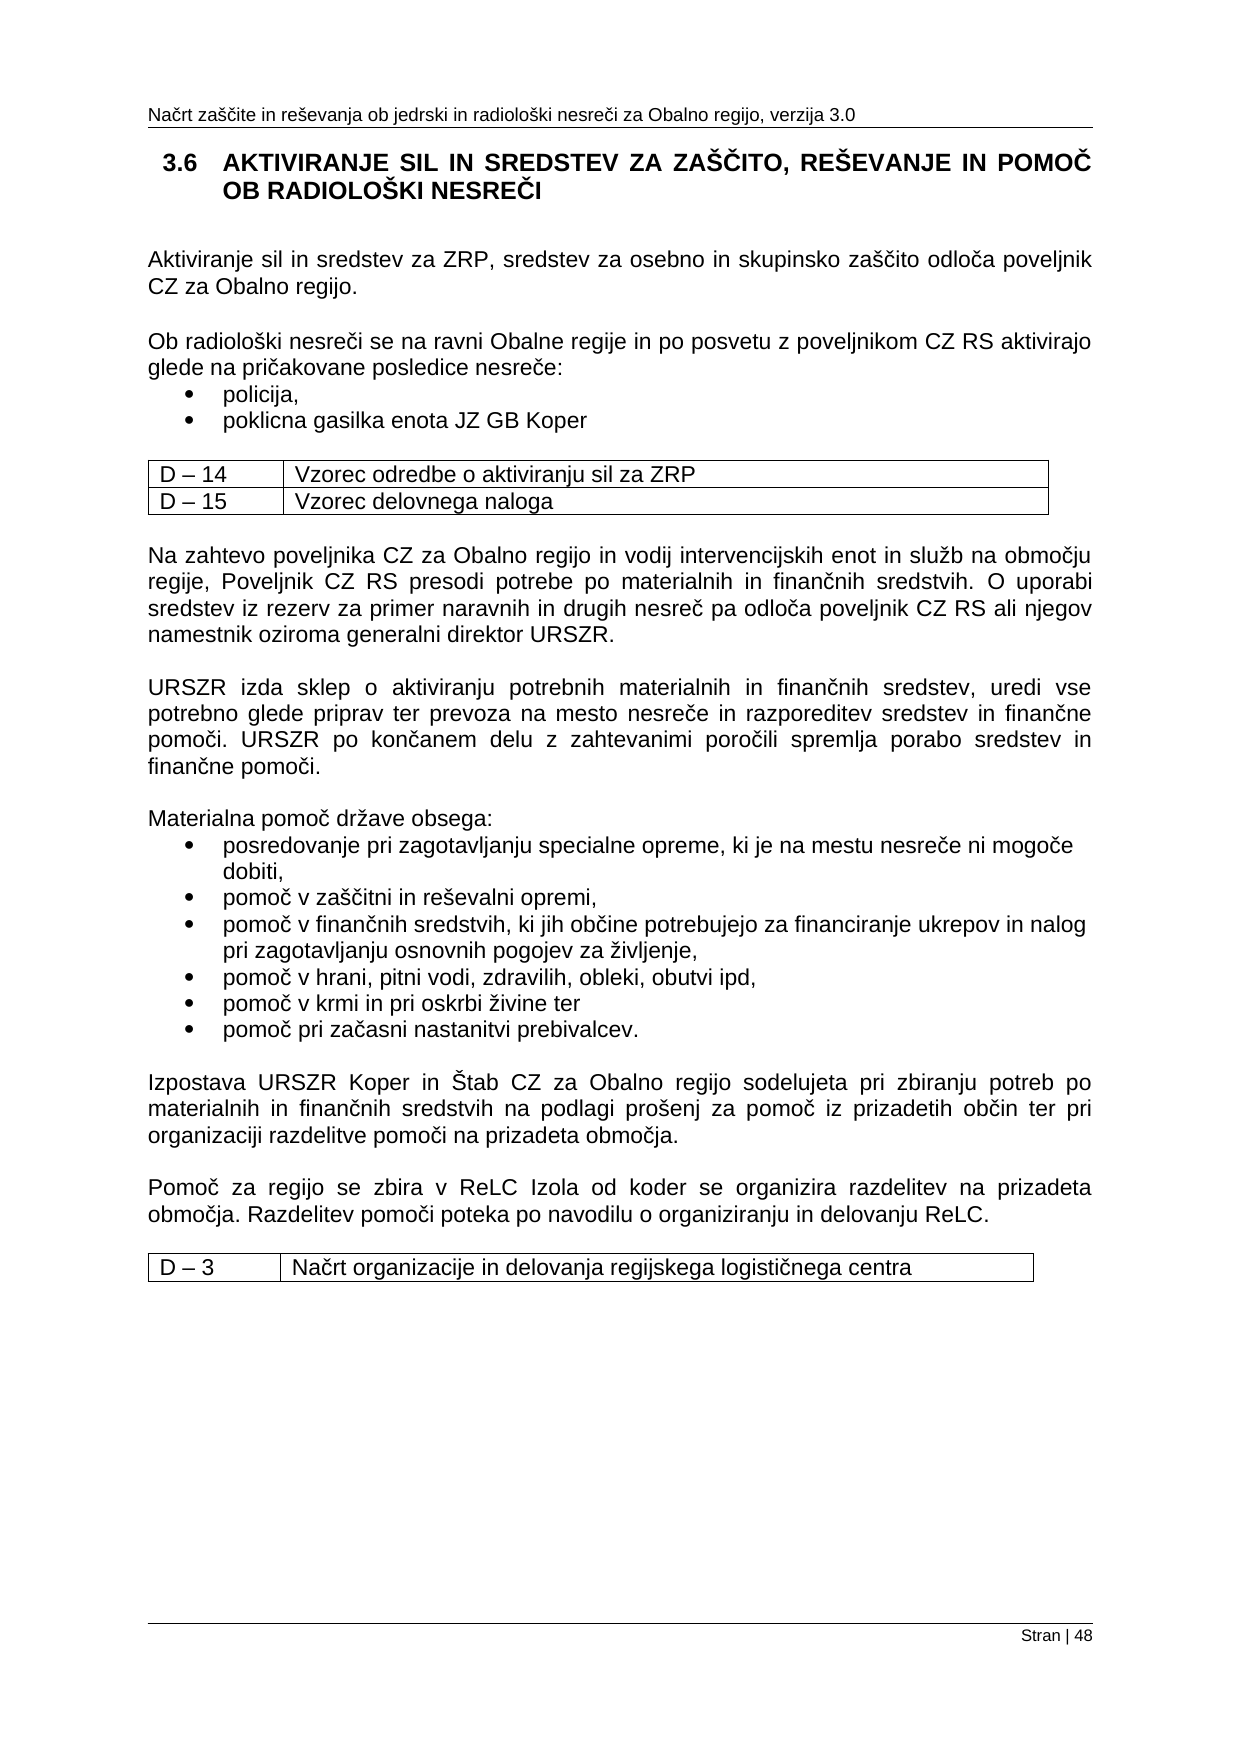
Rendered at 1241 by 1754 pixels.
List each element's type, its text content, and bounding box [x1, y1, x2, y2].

subtitle AKTIVIRANJE SIL IN SREDSTEV ZA ZAŠČITO, REŠEVANJE IN POMOČ OB RADIOLOŠKI NESREČI [162, 148, 1093, 205]
table_header Načrt organizacije in delovanja regijskega logističnega centra [281, 1254, 1033, 1281]
table_cell D – 15 [149, 488, 283, 514]
table_header D – 14 [149, 461, 283, 487]
text Aktiviranje sil in sredstev za ZRP, sredstev za osebno in skupinsko zaščito odloča poveljnik CZ za Obalno regijo. [148, 246, 1093, 299]
list posredovanje pri zagotavljanju specialne opreme, ki je na mestu nesreče ni mogoče dobiti, [185, 832, 1093, 884]
text Pomoč za regijo se zbira v ReLC Izola od koder se organizira razdelitev na prizadeta območja. Razdelitev pomoči poteka po navodilu o organiziranju in delovanju ReLC. [148, 1174, 1093, 1227]
list pomoč v hrani, pitni vodi, zdravilih, obleki, obutvi ipd, [185, 963, 1093, 990]
text URSZR izda sklep o aktiviranju potrebnih materialnih in finančnih sredstev, uredi vse potrebno glede priprav ter prevoza na mesto nesreče in razporeditev sredstev in finančne pomoči. URSZR po končanem delu z zahtevanimi poročili spremlja porabo sredstev in finančne pomoči. [148, 673, 1093, 779]
list policija, [185, 381, 1093, 407]
text Izpostava URSZR Koper in Štab CZ za Obalno regijo sodelujeta pri zbiranju potreb po materialnih in finančnih sredstvih na podlagi prošenj za pomoč iz prizadetih občin ter pri organizaciji razdelitve pomoči na prizadeta območja. [148, 1069, 1093, 1148]
list pomoč v finančnih sredstvih, ki jih občine potrebujejo za financiranje ukrepov in nalog pri zagotavljanju osnovnih pogojev za življenje, [185, 911, 1093, 963]
list pomoč pri začasni nastanitvi prebivalcev. [185, 1016, 1093, 1042]
list poklicna gasilka enota JZ GB Koper [185, 407, 1093, 433]
table_cell Vzorec delovnega naloga [284, 488, 1048, 514]
table_header Vzorec odredbe o aktiviranju sil za ZRP [284, 461, 1048, 487]
text Ob radiološki nesreči se na ravni Obalne regije in po posvetu z poveljnikom CZ RS aktivirajo glede na pričakovane posledice nesreče: [148, 328, 1093, 381]
text Na zahtevo poveljnika CZ za Obalno regijo in vodij intervencijskih enot in služb na območju regije, Poveljnik CZ RS presodi potrebe po materialnih in finančnih sredstvih. O uporabi sredstev iz rezerv za primer naravnih in drugih nesreč pa odloča poveljnik CZ RS ali njegov namestnik oziroma generalni direktor URSZR. [148, 542, 1093, 647]
text Materialna pomoč države obsega: [148, 805, 1093, 832]
list pomoč v zaščitni in reševalni opremi, [185, 884, 1093, 911]
table_header D – 3 [149, 1254, 280, 1281]
list pomoč v krmi in pri oskrbi živine ter [185, 990, 1093, 1016]
